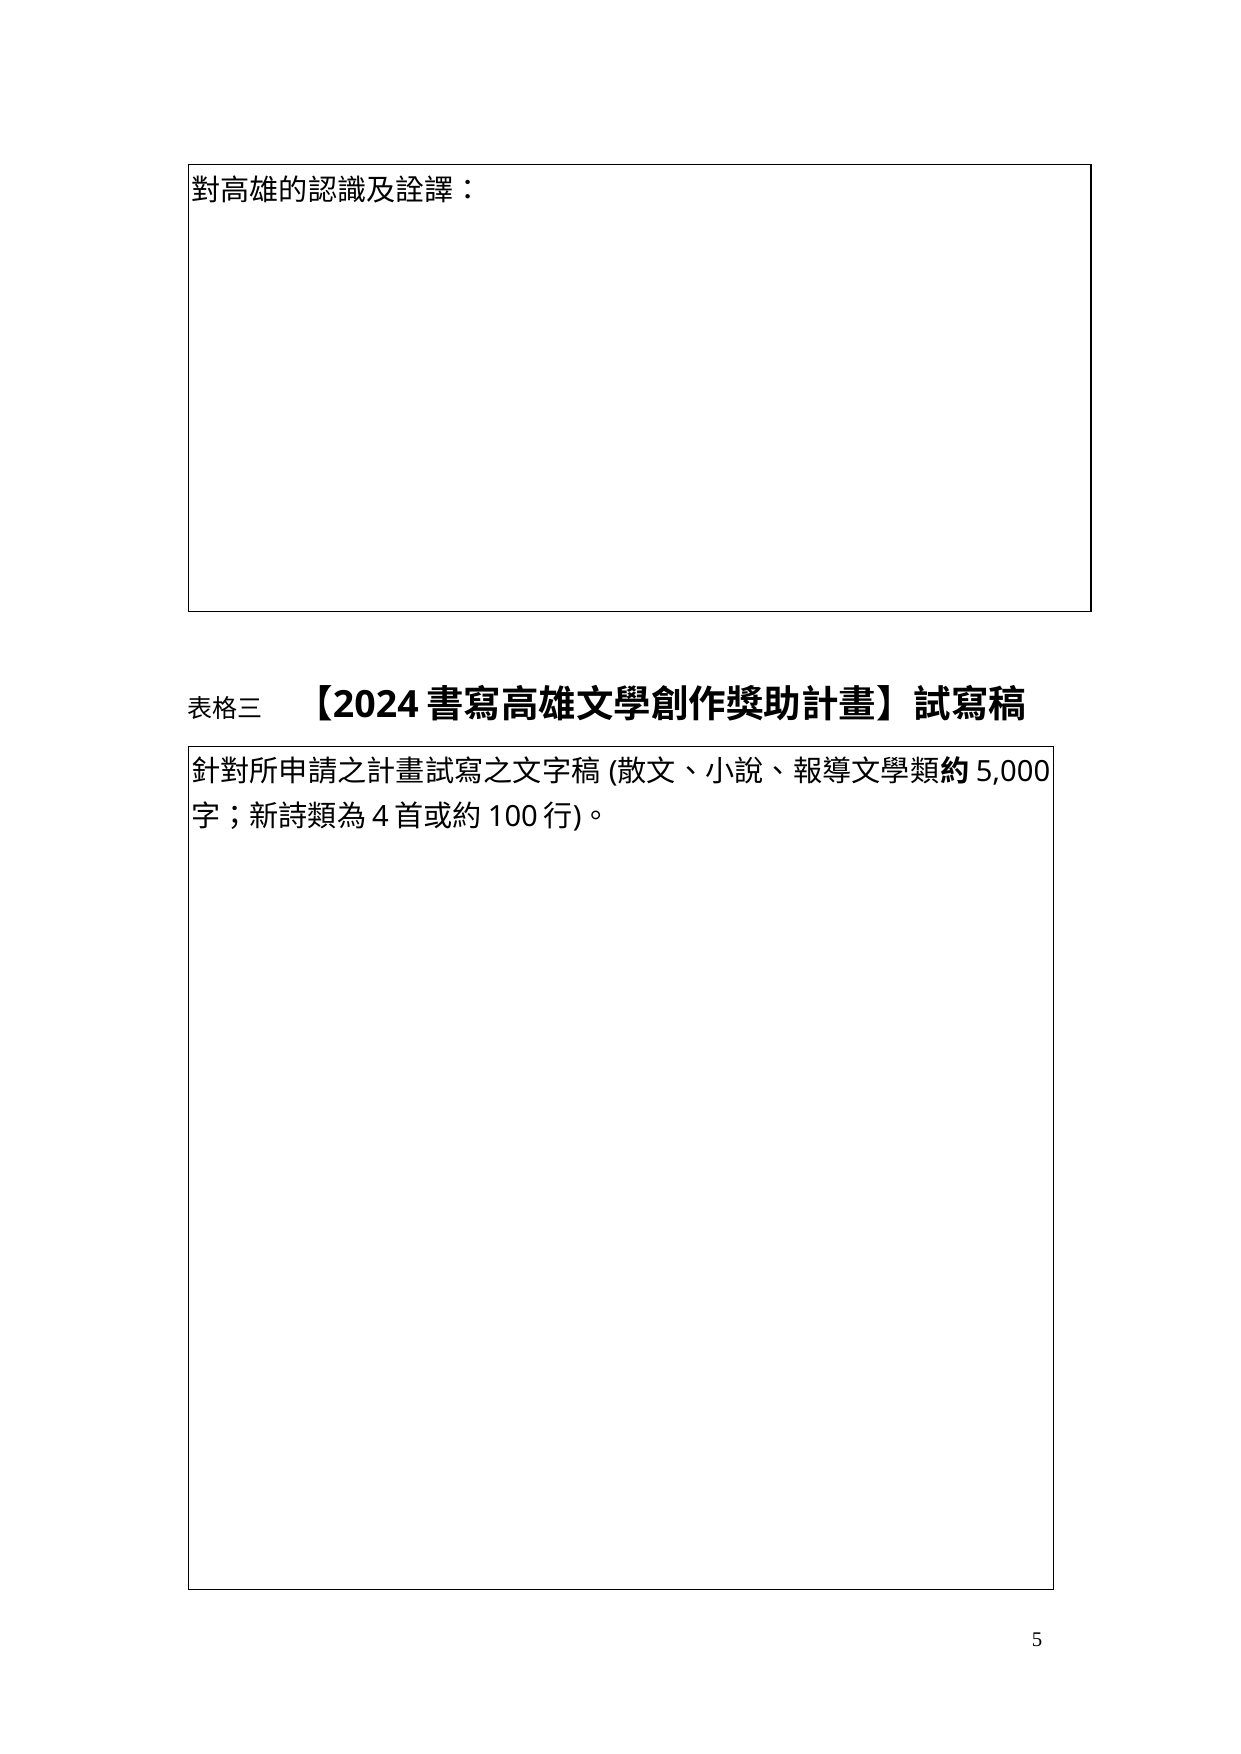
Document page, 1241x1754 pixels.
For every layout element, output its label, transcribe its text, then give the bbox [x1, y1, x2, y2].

table_cell 對高雄的認識及詮譯： [189, 165, 1090, 611]
text 表格三 【2024書寫高雄文學創作獎助計畫】試寫稿 [187, 657, 1053, 746]
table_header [189, 747, 1053, 1589]
